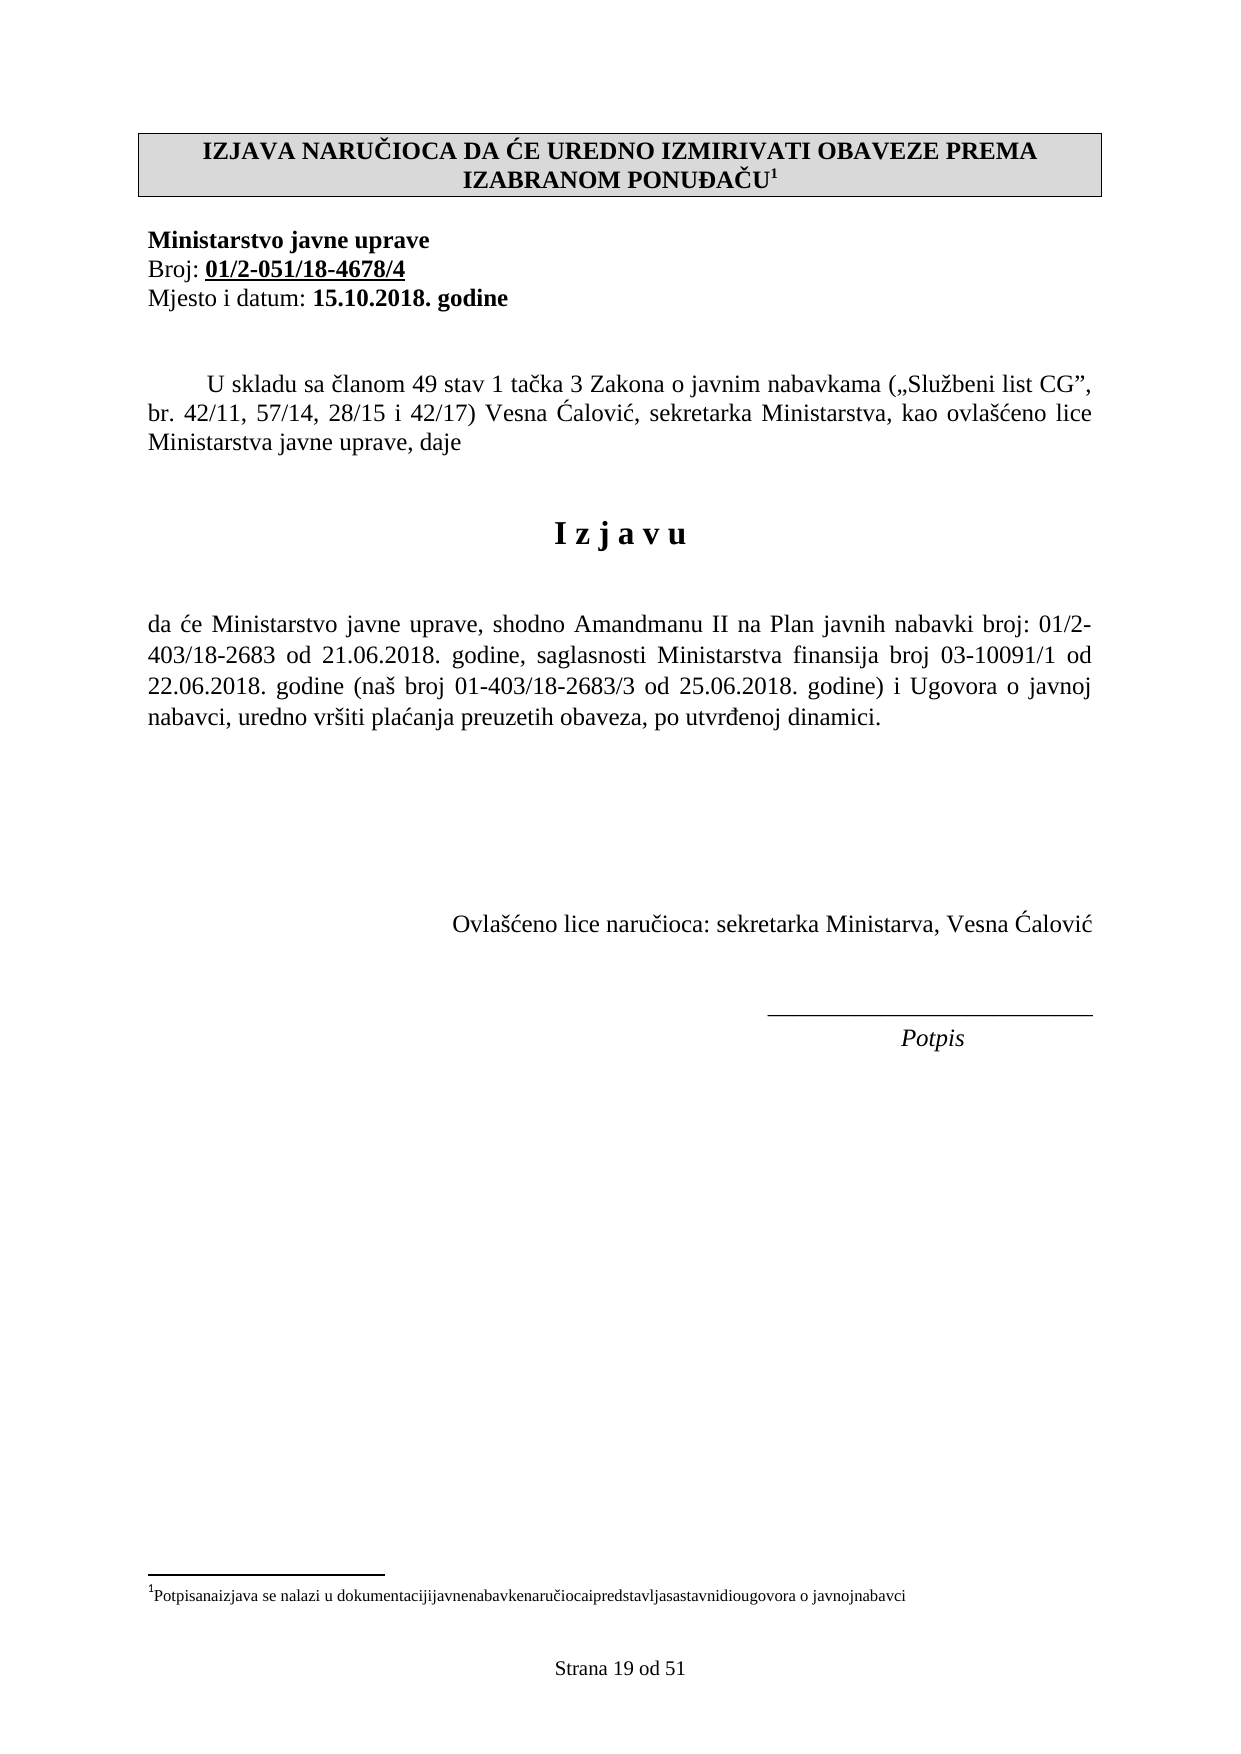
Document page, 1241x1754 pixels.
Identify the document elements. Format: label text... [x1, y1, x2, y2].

text U skladu sa članom 49 stav 1 tačka 3 Zakona o javnim nabavkama („Službeni list CG”, br. 42/11, 57/14, 28/15 i 42/17) Vesna Ćalović, sekretarka Ministarstva, kao ovlašćeno lice Ministarstva javne uprave, daje [148, 369, 1093, 455]
text __________________________ [148, 991, 1093, 1019]
text Broj: 01/2-051/18-4678/4 [148, 254, 1093, 283]
text da će Ministarstvo javne uprave, shodno Amandmanu II na Plan javnih nabavki broj: 01/2-403/18-2683 od 21.06.2018. godine, saglasnosti Ministarstva finansija broj 03-10091/1 od 22.06.2018. godine (naš broj 01-403/18-2683/3 od 25.06.2018. godine) i Ugovora o javnoj nabavci, uredno vršiti plaćanja preuzetih obaveza, po utvrđenoj dinamici. [148, 609, 1093, 731]
text Potpis [148, 1023, 1093, 1052]
text I z j a v u [148, 513, 1093, 551]
text Ovlašćeno lice naručioca: sekretarka Ministarva, Vesna Ćalović [369, 909, 1093, 937]
subtitle IZJAVA NARUČIOCA DA ĆE UREDNO IZMIRIVATI OBAVEZE PREMA IZABRANOM PONUĐAČU [139, 134, 1101, 196]
text Ministarstvo javne uprave [148, 225, 1093, 254]
text Mjesto i datum: 15.10.2018. godine [148, 283, 1093, 312]
